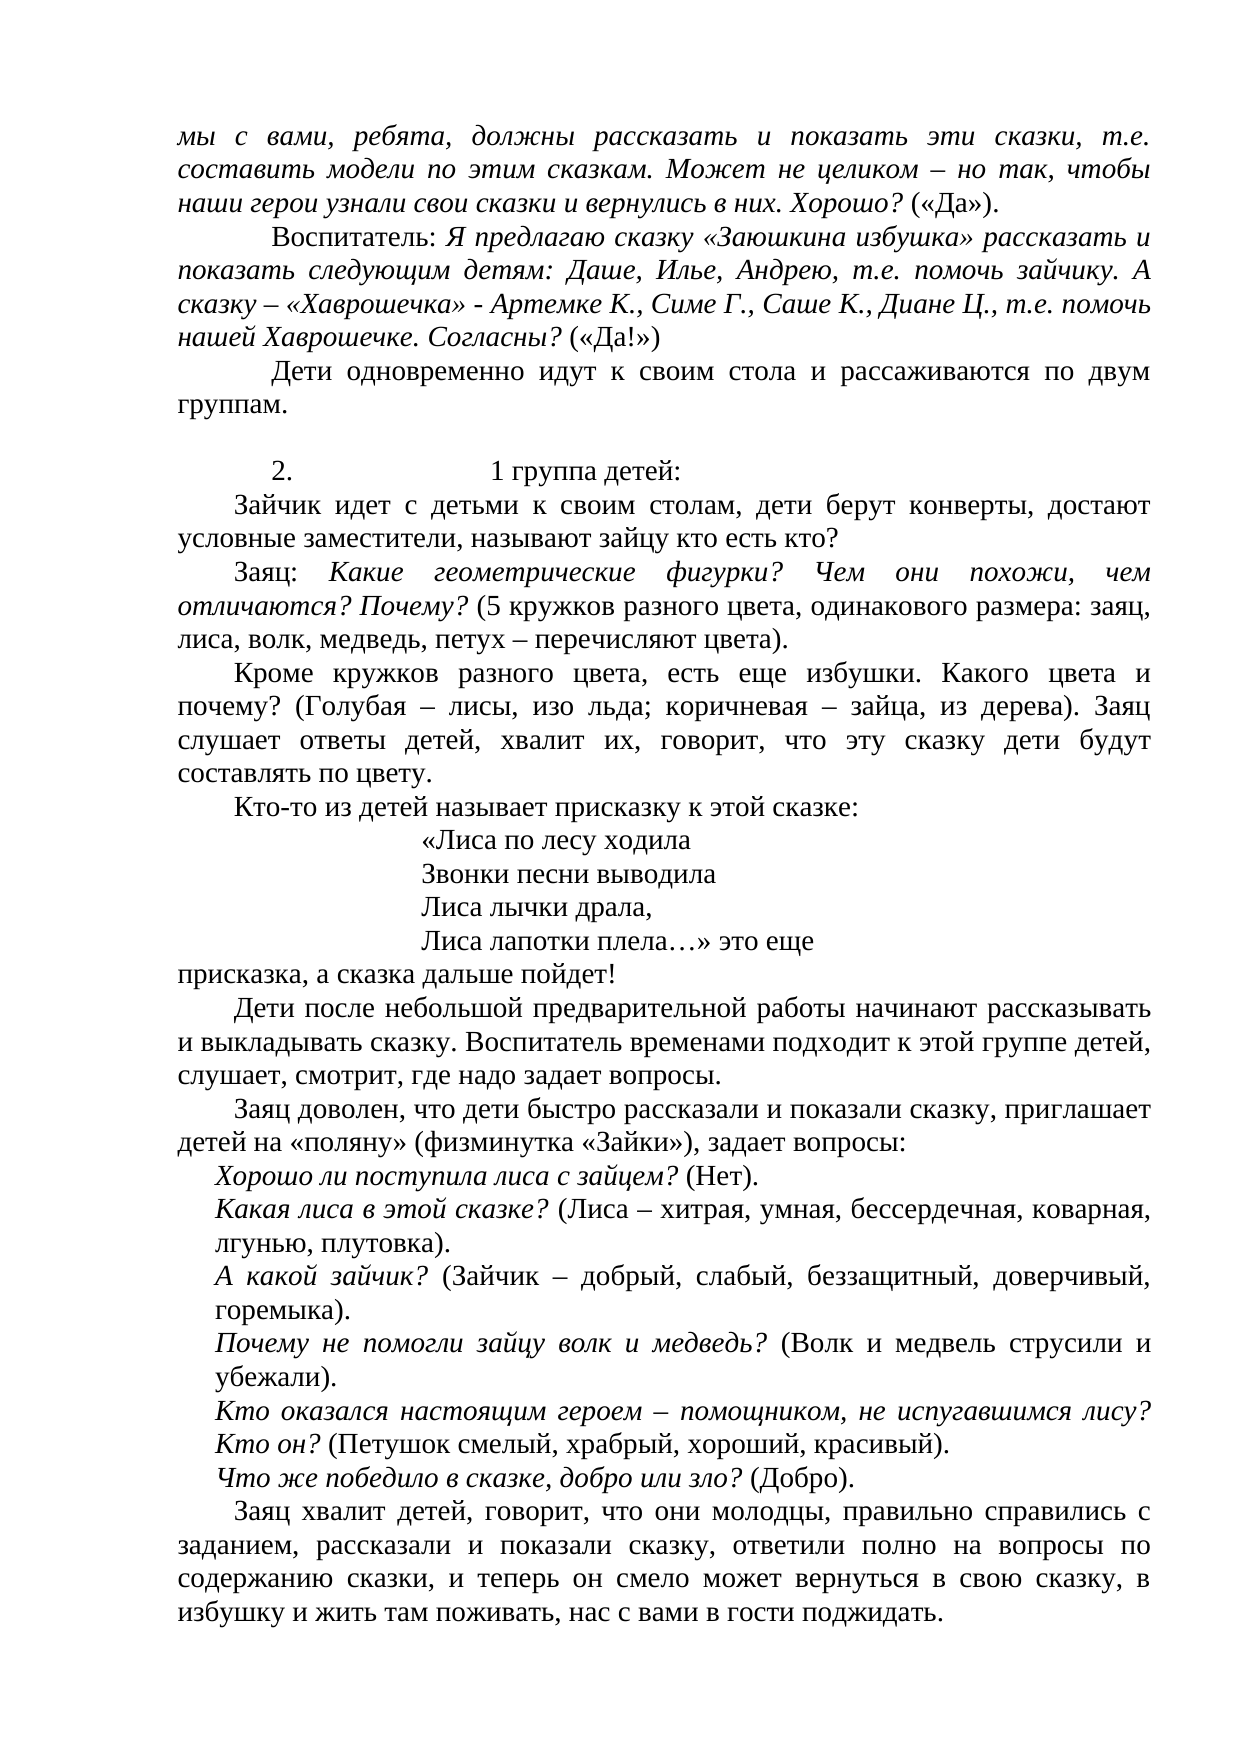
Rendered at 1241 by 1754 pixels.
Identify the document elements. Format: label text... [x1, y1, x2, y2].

text Дети одновременно идут к своим стола и рассаживаются по двум группам. [177, 353, 1152, 420]
text Что же победило в сказке, добро или зло? (Добро). [215, 1460, 1152, 1493]
text Звонки песни выводила [177, 856, 1152, 889]
text Лиса лычки драла, [177, 889, 1152, 923]
text Почему не помогли зайцу волк и медведь? (Волк и медвель струсили и убежали). [215, 1326, 1152, 1393]
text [177, 118, 1152, 219]
text Дети после небольшой предварительной работы начинают рассказывать и выкладывать сказку. Воспитатель временами подходит к этой группе детей, слушает, смотрит, где надо задает вопросы. [177, 990, 1152, 1091]
text Кто оказался настоящим героем – помощником, не испугавшимся лису? Кто он? (Петушок смелый, храбрый, хороший, красивый). [215, 1393, 1152, 1460]
text Лиса лапотки плела…» это еще [177, 923, 1152, 957]
text Заяц доволен, что дети быстро рассказали и показали сказку, приглашает детей на «поляну» (физминутка «Зайки»), задает вопросы: [177, 1091, 1152, 1158]
text Зайчик идет с детьми к своим столам, дети берут конверты, достают условные заместители, называют зайцу кто есть кто? [177, 487, 1152, 554]
text Хорошо ли поступила лиса с зайцем? (Нет). [215, 1158, 1152, 1191]
text присказка, а сказка дальше пойдет! [177, 957, 1152, 990]
text Какая лиса в этой сказке? (Лиса – хитрая, умная, бессердечная, коварная, лгунью, плутовка). [215, 1191, 1152, 1258]
text Воспитатель: Я предлагаю сказку «Заюшкина избушка» рассказать и показать следующим детям: Даше, Илье, Андрею, т.е. помочь зайчику. А сказку – «Хаврошечка» - Артемке К., Симе Г., Саше К., Диане Ц., т.е. помочь нашей Хаврошечке. Согласны? («Да!») [177, 219, 1152, 353]
text 2. 1 группа детей: [177, 453, 1152, 487]
text «Лиса по лесу ходила [177, 822, 1152, 856]
text Кто-то из детей называет присказку к этой сказке: [177, 789, 1152, 822]
text Заяц: Какие геометрические фигурки? Чем они похожи, чем отличаются? Почему? (5 кружков разного цвета, одинакового размера: заяц, лиса, волк, медведь, петух – перечисляют цвета). [177, 554, 1152, 655]
text А какой зайчик? (Зайчик – добрый, слабый, беззащитный, доверчивый, горемыка). [215, 1258, 1152, 1326]
text Заяц хвалит детей, говорит, что они молодцы, правильно справились с заданием, рассказали и показали сказку, ответили полно на вопросы по содержанию сказки, и теперь он смело может вернуться в свою сказку, в избушку и жить там поживать, нас с вами в гости поджидать. [177, 1493, 1152, 1627]
text Кроме кружков разного цвета, есть еще избушки. Какого цвета и почему? (Голубая – лисы, изо льда; коричневая – зайца, из дерева). Заяц слушает ответы детей, хвалит их, говорит, что эту сказку дети будут составлять по цвету. [177, 655, 1152, 789]
